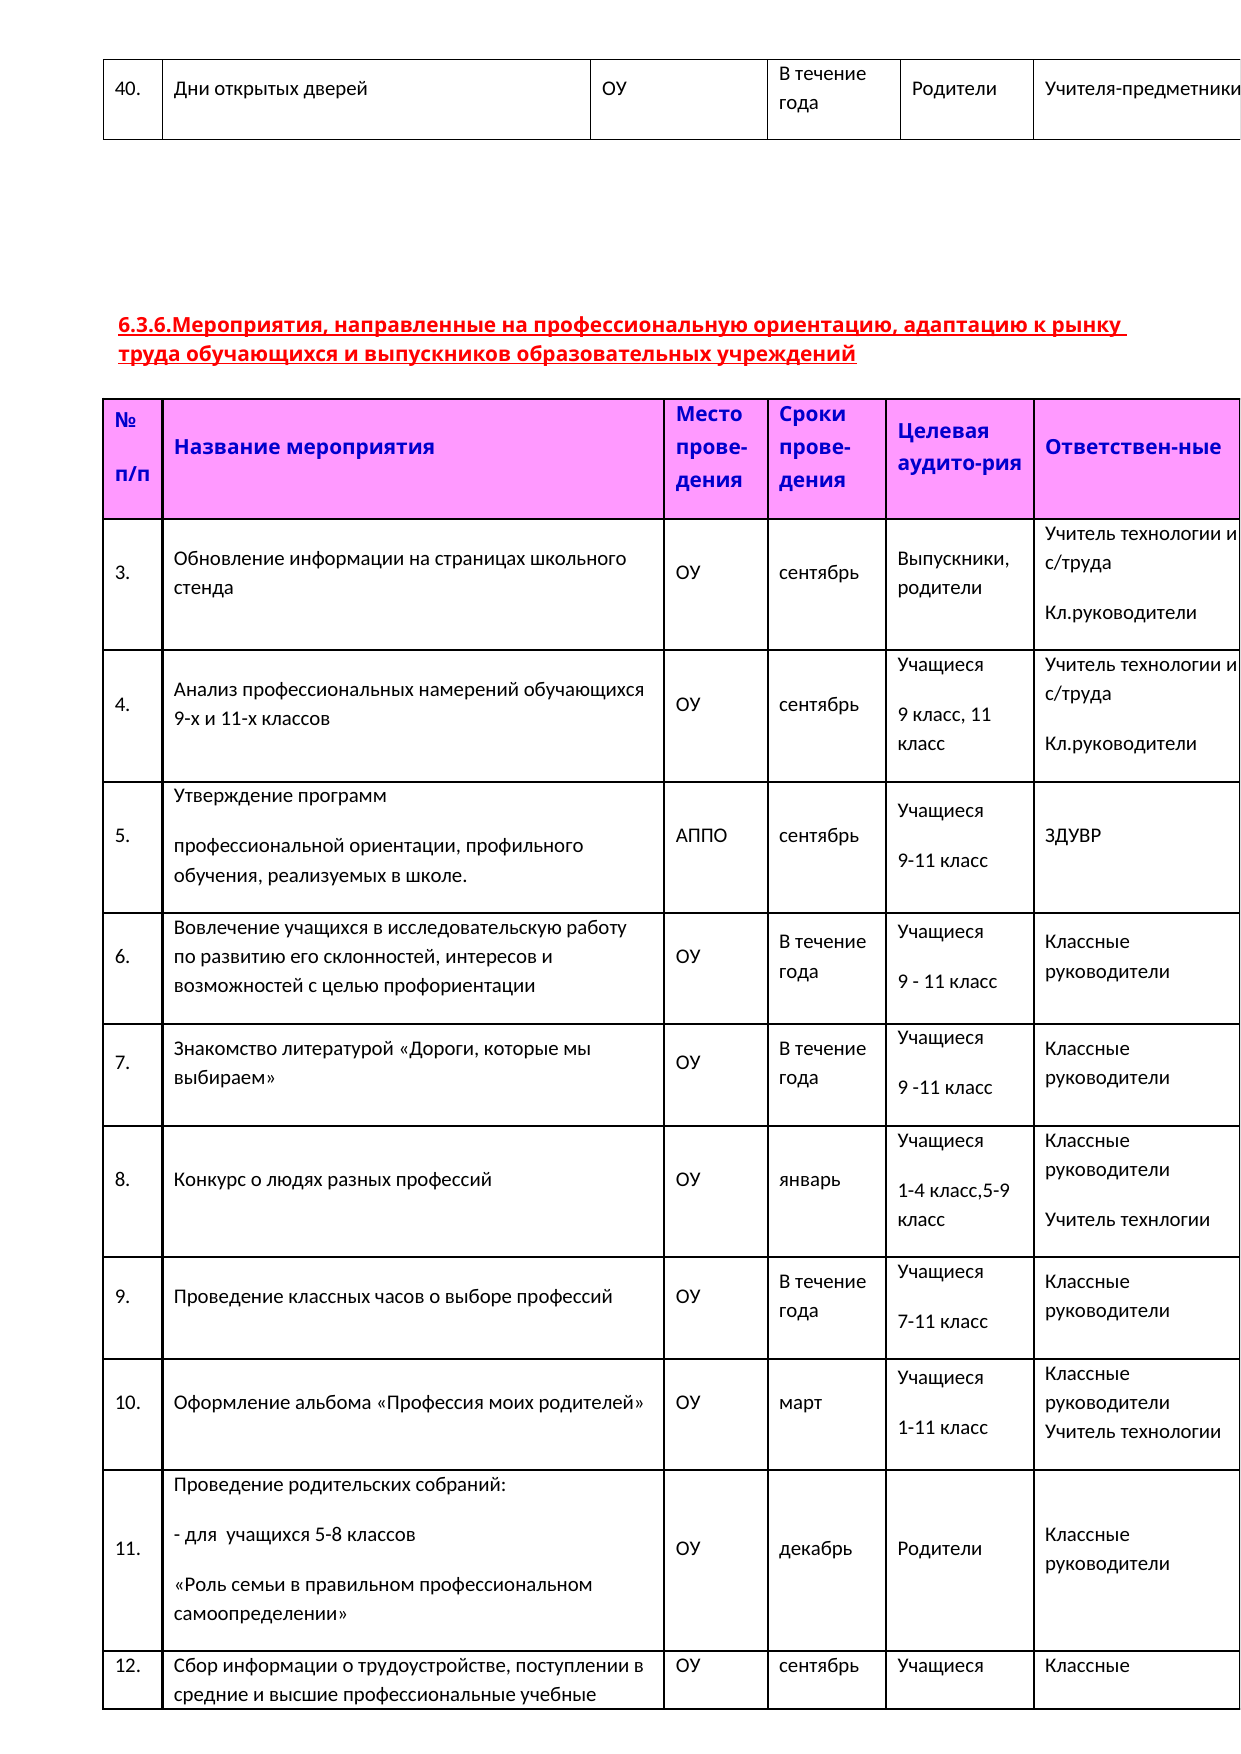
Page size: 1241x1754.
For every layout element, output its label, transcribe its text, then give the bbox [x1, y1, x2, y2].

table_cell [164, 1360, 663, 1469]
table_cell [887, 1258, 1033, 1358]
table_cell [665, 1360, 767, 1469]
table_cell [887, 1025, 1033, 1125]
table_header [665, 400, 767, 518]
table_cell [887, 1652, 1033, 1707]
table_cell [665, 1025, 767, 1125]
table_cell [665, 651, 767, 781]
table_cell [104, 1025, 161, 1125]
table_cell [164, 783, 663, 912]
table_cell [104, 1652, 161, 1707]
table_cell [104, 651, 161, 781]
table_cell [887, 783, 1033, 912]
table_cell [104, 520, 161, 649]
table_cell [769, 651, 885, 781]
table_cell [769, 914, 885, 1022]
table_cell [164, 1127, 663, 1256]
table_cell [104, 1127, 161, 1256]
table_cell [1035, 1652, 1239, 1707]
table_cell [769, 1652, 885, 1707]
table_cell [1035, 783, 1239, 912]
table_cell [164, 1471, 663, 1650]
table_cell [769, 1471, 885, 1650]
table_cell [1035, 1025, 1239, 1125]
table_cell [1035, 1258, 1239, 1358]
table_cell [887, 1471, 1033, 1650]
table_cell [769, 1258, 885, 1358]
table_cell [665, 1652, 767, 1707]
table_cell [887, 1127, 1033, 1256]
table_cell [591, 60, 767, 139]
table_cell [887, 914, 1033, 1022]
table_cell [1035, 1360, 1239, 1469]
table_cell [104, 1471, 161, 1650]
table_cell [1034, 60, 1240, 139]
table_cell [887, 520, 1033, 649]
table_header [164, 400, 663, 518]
subtitle 6.3.6.Мероприятия, направленные на профессиональную ориентацию, адаптацию к рынку труда обучающихся и выпускников образовательных учреждений [118, 310, 1137, 367]
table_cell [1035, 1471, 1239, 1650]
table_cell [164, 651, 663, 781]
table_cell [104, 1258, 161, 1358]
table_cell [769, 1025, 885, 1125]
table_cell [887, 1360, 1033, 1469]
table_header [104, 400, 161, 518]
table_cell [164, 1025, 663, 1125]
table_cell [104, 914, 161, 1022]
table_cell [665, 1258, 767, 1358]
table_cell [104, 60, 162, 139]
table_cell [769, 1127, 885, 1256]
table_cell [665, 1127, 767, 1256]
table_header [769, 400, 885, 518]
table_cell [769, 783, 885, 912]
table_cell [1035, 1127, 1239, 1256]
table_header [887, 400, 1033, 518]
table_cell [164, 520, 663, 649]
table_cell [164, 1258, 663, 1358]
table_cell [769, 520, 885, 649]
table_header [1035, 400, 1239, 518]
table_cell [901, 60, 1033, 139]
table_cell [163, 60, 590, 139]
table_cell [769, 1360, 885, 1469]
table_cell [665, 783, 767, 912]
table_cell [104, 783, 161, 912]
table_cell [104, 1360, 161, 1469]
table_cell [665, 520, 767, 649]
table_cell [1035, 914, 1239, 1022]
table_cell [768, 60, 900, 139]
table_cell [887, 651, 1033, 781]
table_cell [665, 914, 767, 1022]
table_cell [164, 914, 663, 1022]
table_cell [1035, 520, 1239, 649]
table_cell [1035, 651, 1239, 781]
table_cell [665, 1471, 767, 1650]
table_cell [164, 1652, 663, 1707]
